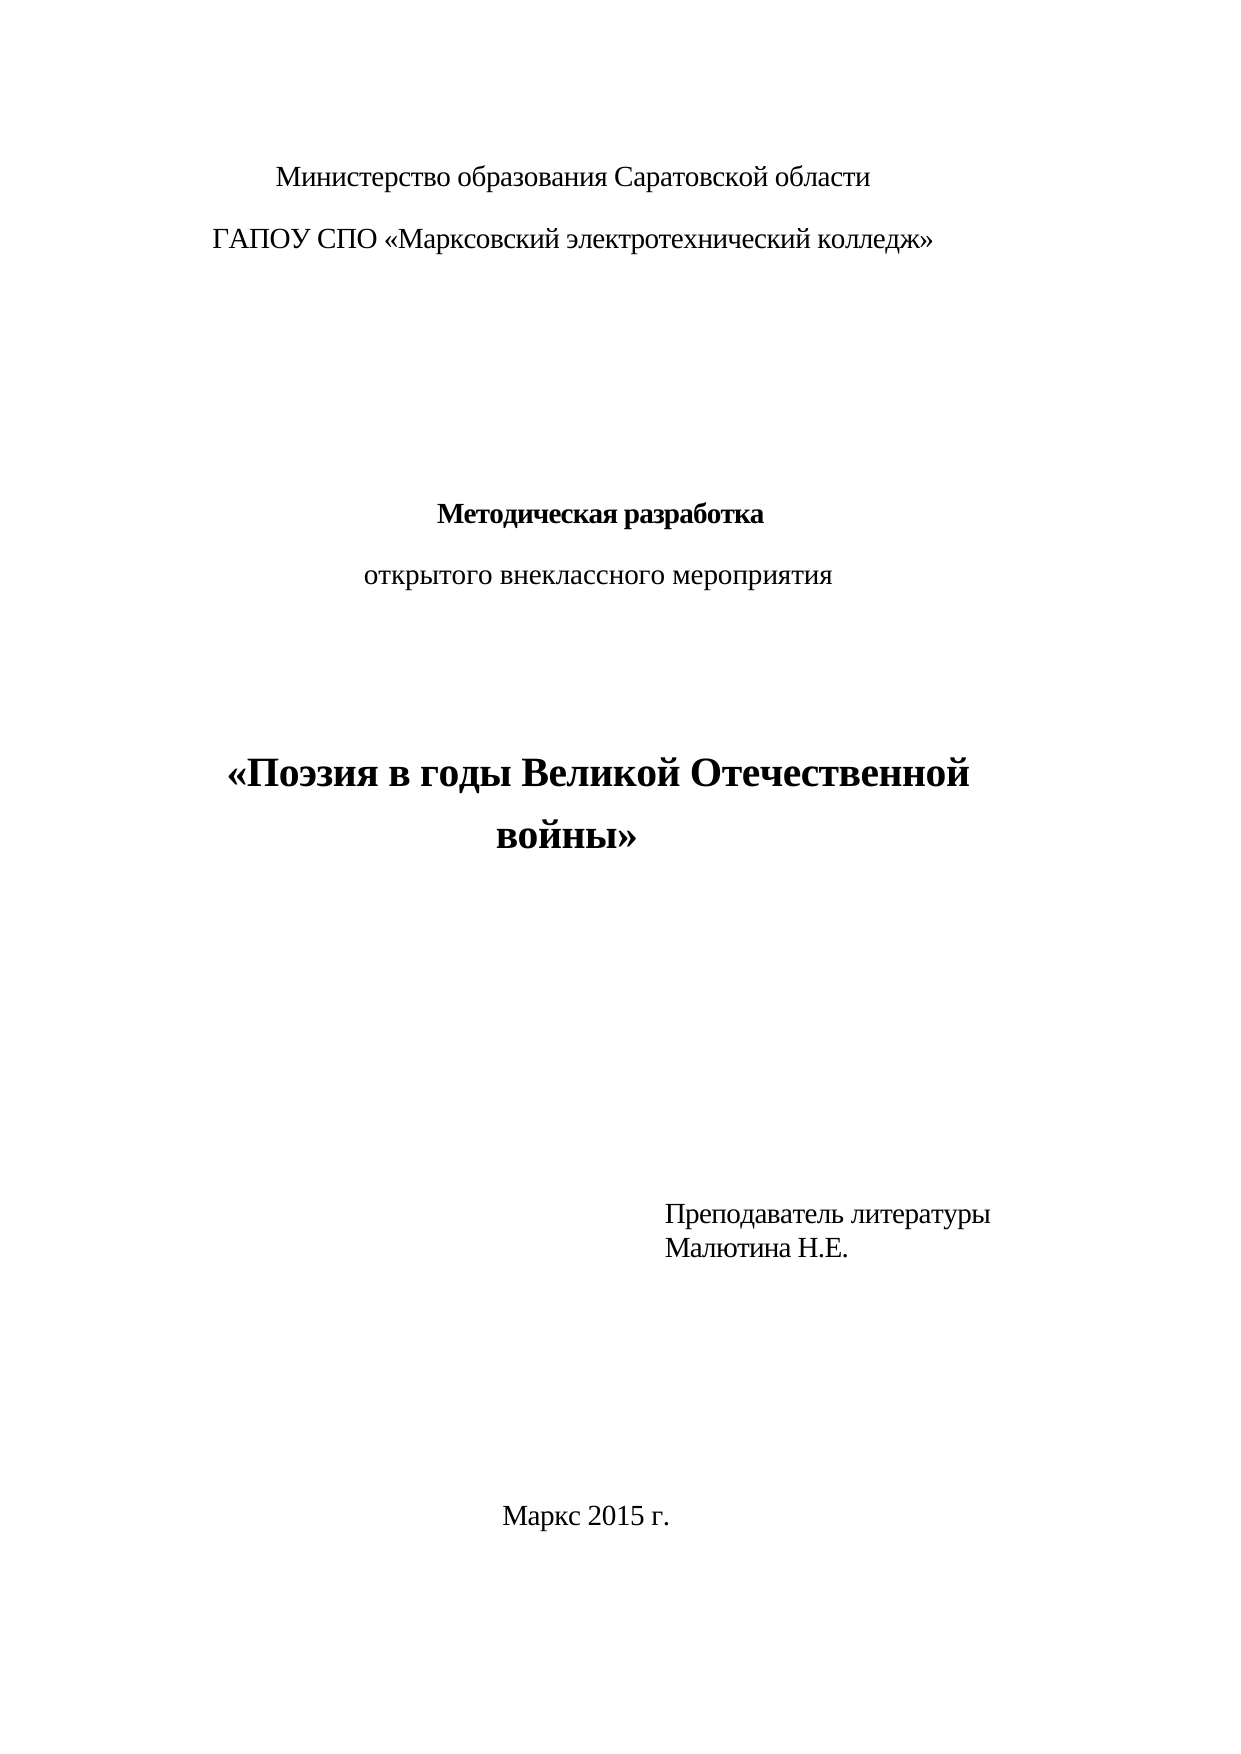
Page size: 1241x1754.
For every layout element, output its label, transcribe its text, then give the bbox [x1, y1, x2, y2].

text Методическая разработка [89, 496, 1113, 529]
text Малютина Н.Е. [664, 1230, 1113, 1264]
text Преподаватель литературы [664, 1197, 1113, 1230]
text Маркс 2015 г. [502, 1498, 1113, 1532]
text «Поэзия в годы Великой Отечественной войны» [132, 737, 1001, 861]
text Министерство образования Саратовской области [89, 137, 1057, 199]
text открытого внеклассного мероприятия [132, 535, 1001, 597]
text ГАПОУ СПО «Марксовский электротехнический колледж» [89, 199, 1057, 261]
